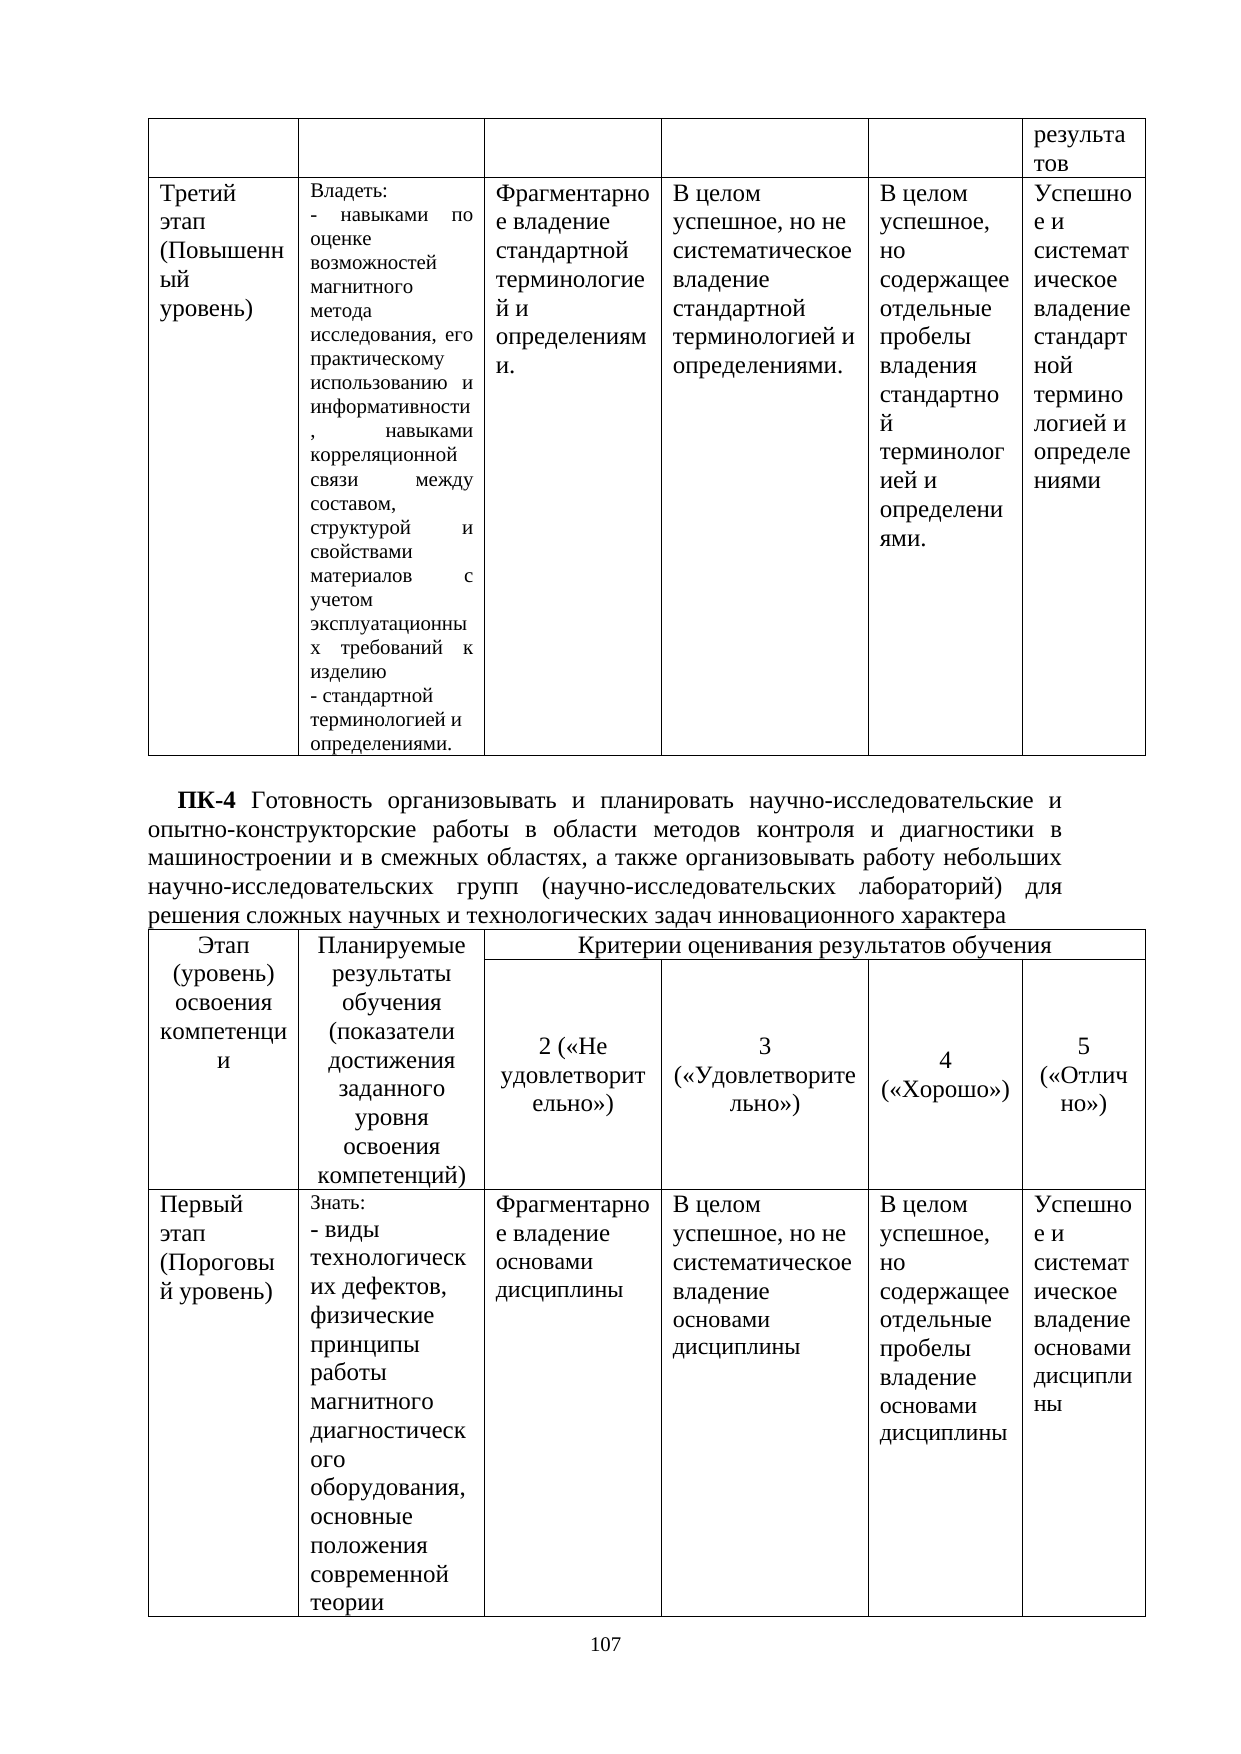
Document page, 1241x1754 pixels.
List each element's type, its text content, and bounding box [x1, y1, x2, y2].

table_cell Фрагментарное владение стандартной терминологией и определениями. [485, 178, 661, 755]
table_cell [299, 119, 484, 177]
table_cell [485, 119, 661, 177]
table_cell 3 («Удовлетворительно») [662, 960, 868, 1188]
table_header Критерии оценивания результатов обучения [485, 930, 1145, 958]
table_header Планируемые результаты обучения (показатели достижения заданного уровня освоения компетенций) [299, 930, 484, 1188]
table_cell В целом успешное, но содержащее отдельные пробелы владения стандартной терминологией и определениями. [869, 178, 1022, 755]
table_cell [1023, 119, 1145, 177]
table_cell 2 («Не удовлетворительно») [485, 960, 661, 1188]
table_cell Владеть: - навыками по оценке возможностей магнитного метода исследования, его практическому использованию и информативности, навыками корреляционной связи между составом, структурой и свойствами материалов с учетом эксплуатационных требований к изделию - стандартной терминологией и определениями. [299, 178, 484, 755]
table_cell Третий этап (Повышенный уровень) [149, 178, 298, 755]
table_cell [869, 119, 1022, 177]
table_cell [869, 1190, 1022, 1616]
table_cell В целом успешное, но не систематическое владение стандартной терминологией и определениями. [662, 178, 868, 755]
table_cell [662, 119, 868, 177]
table_cell 4 («Хорошо») [869, 960, 1022, 1188]
text ПК-4 Готовность организовывать и планировать научно-исследовательские и опытно-конструкторские работы в области методов контроля и диагностики в машиностроении и в смежных областях, а также организовывать работу небольших научно-исследовательских групп (научно-исследовательских лабораторий) для решения сложных научных и технологических задач инновационного характера [148, 785, 1063, 929]
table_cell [662, 1190, 868, 1616]
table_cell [299, 1190, 484, 1616]
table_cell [485, 1190, 661, 1616]
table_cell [149, 1190, 298, 1616]
table_header Этап (уровень) освоения компетенции [149, 930, 298, 1188]
table_cell Успешное и систематическое владение стандартной терминологией и определениями [1023, 178, 1145, 755]
table_cell 5 («Отлично») [1023, 960, 1145, 1188]
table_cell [1023, 1190, 1145, 1616]
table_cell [149, 119, 298, 177]
